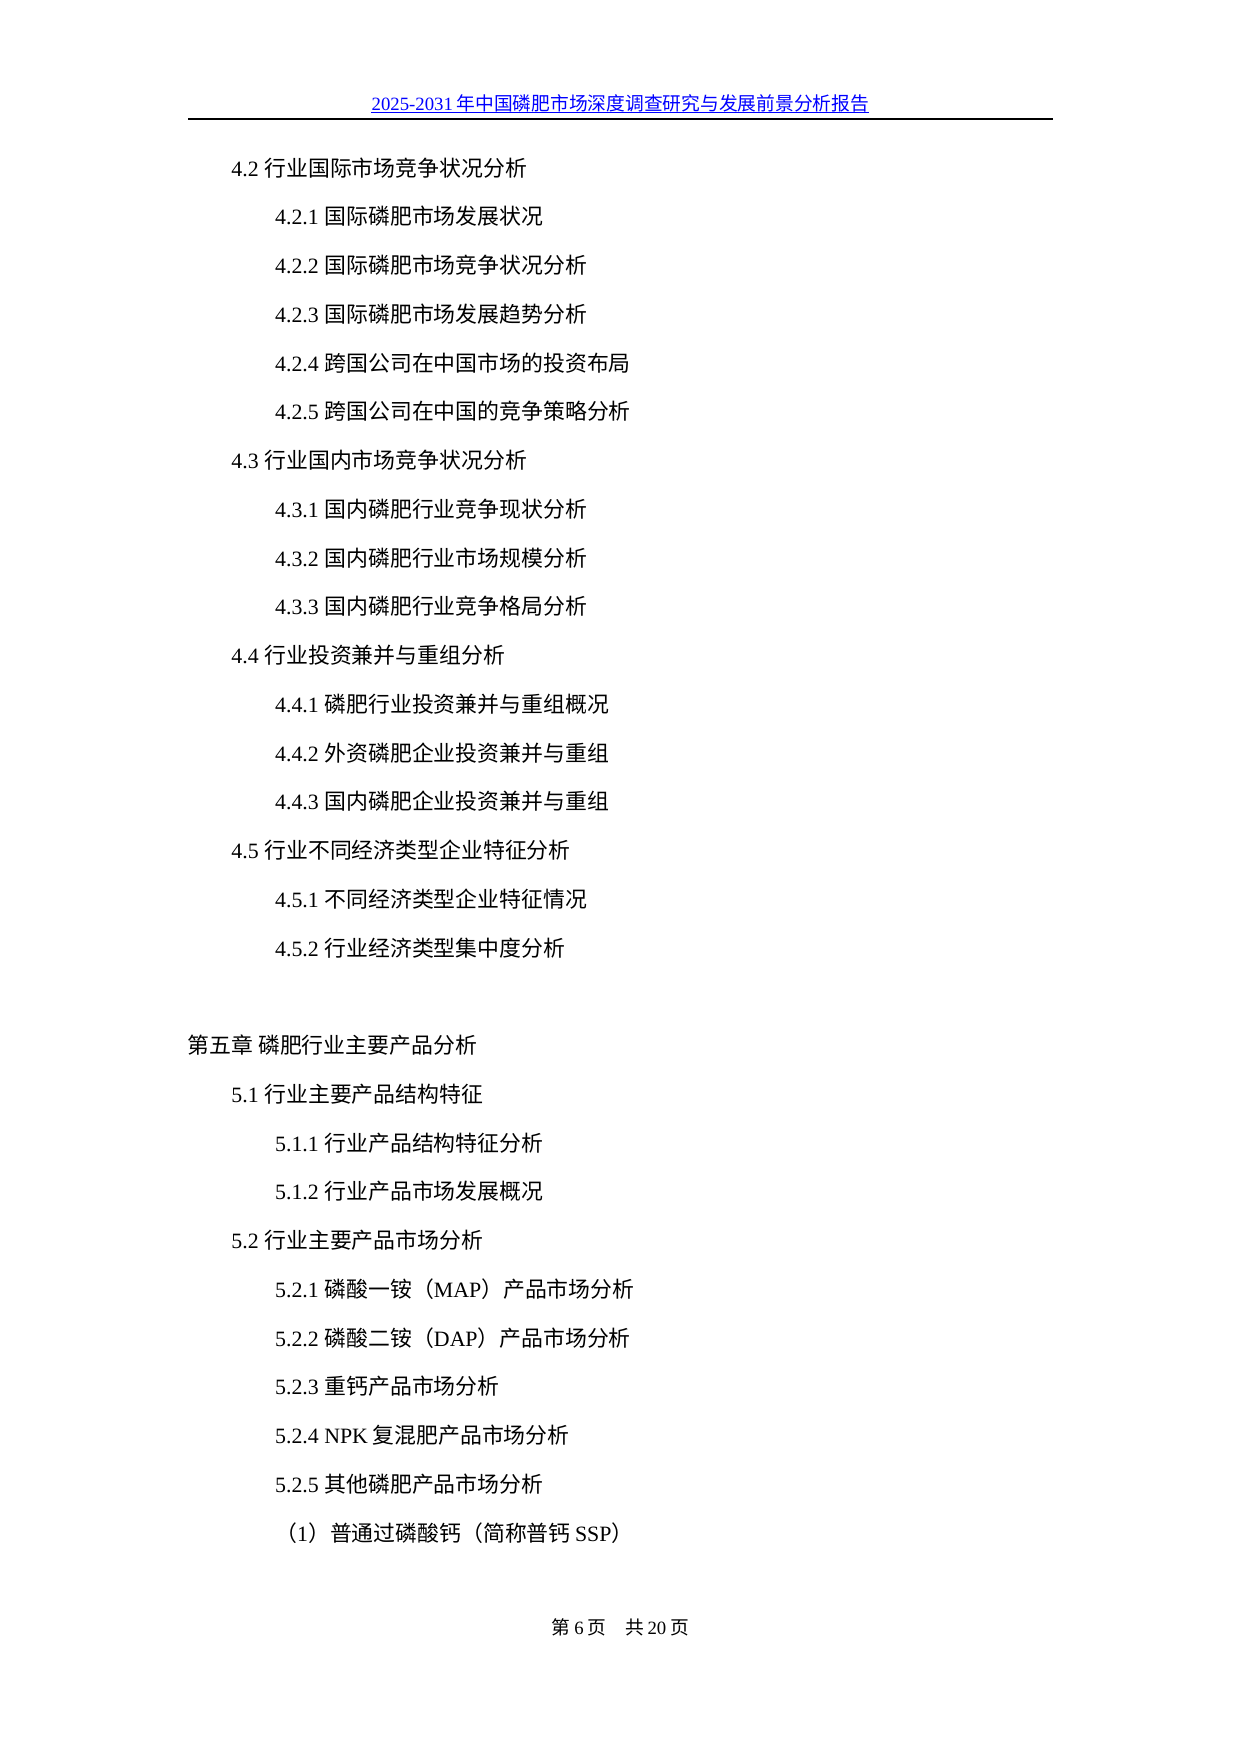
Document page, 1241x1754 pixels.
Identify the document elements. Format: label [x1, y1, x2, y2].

text [187, 150, 1053, 1548]
